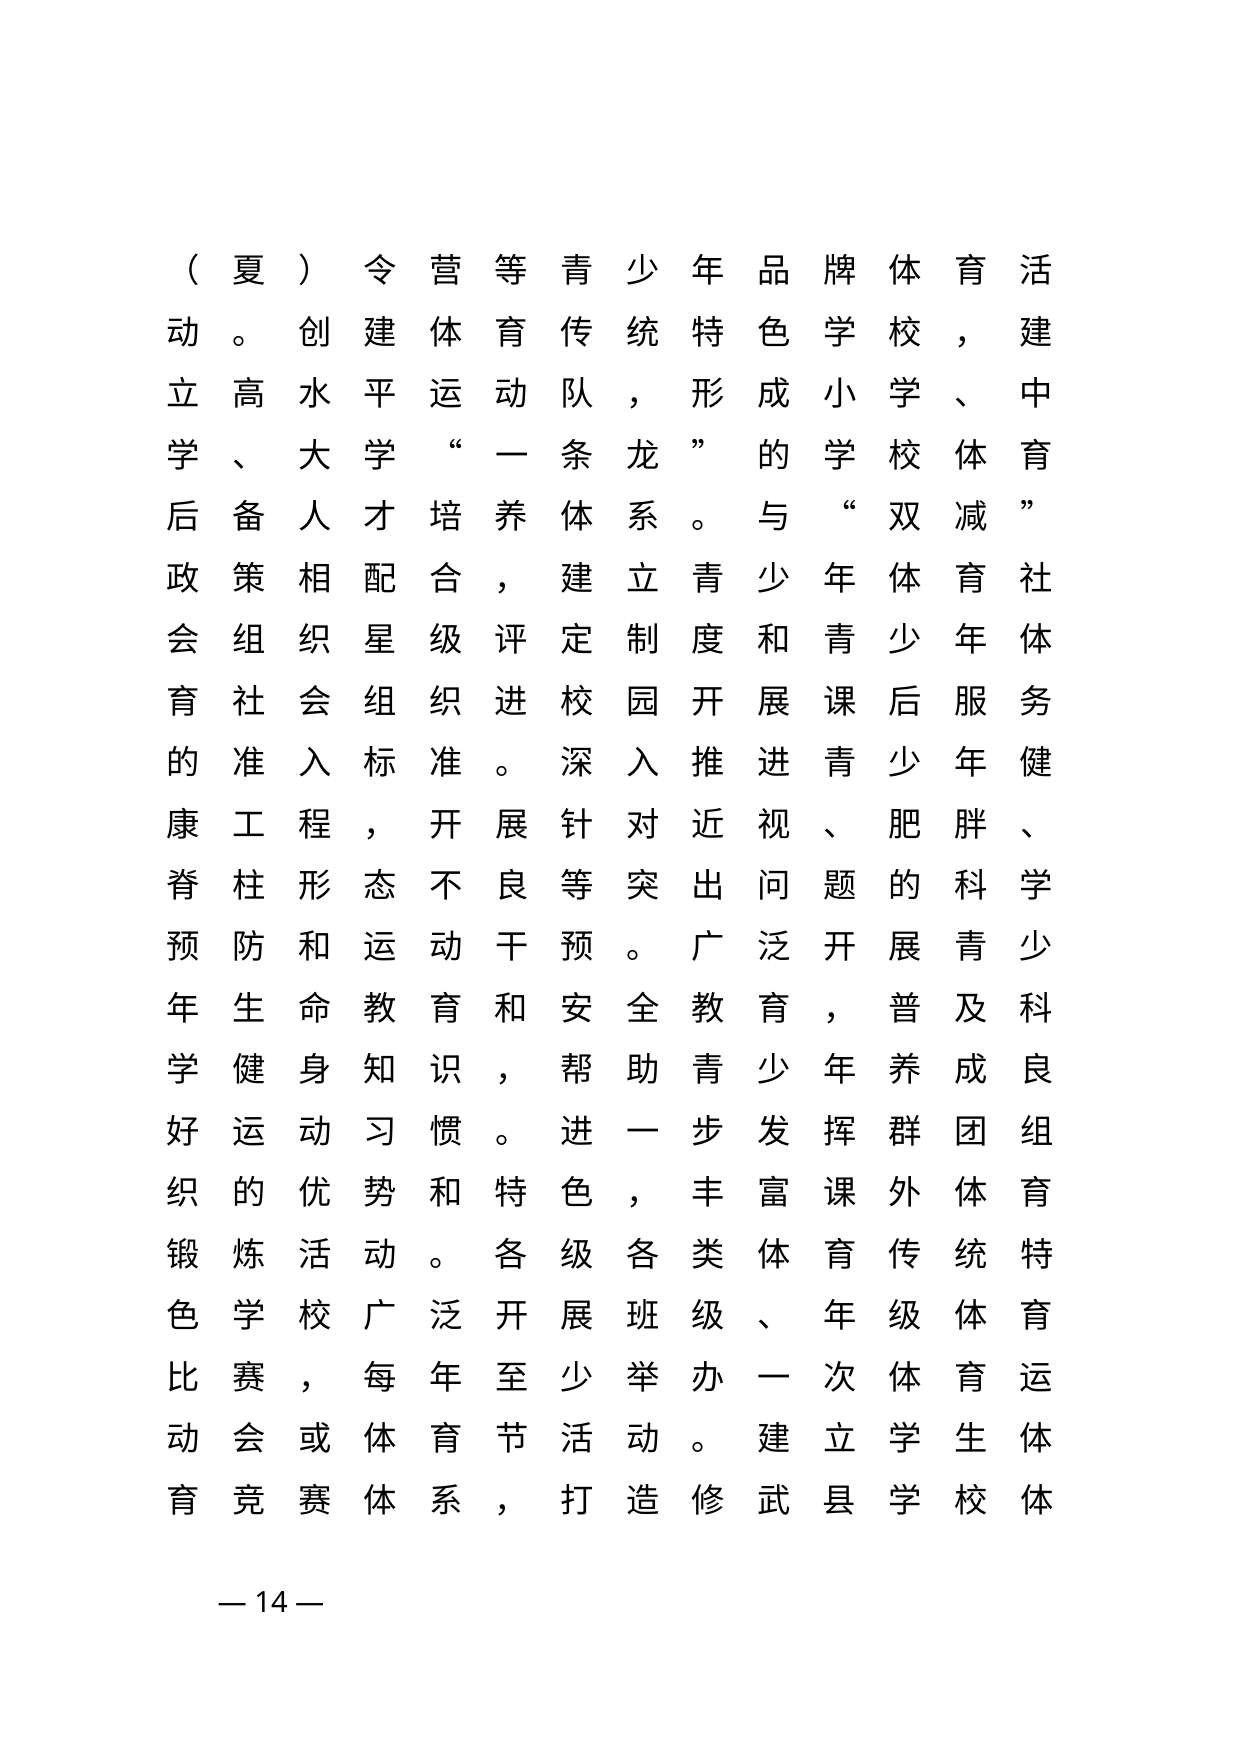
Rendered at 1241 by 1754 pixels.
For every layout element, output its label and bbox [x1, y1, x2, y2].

text [167, 238, 1085, 1528]
